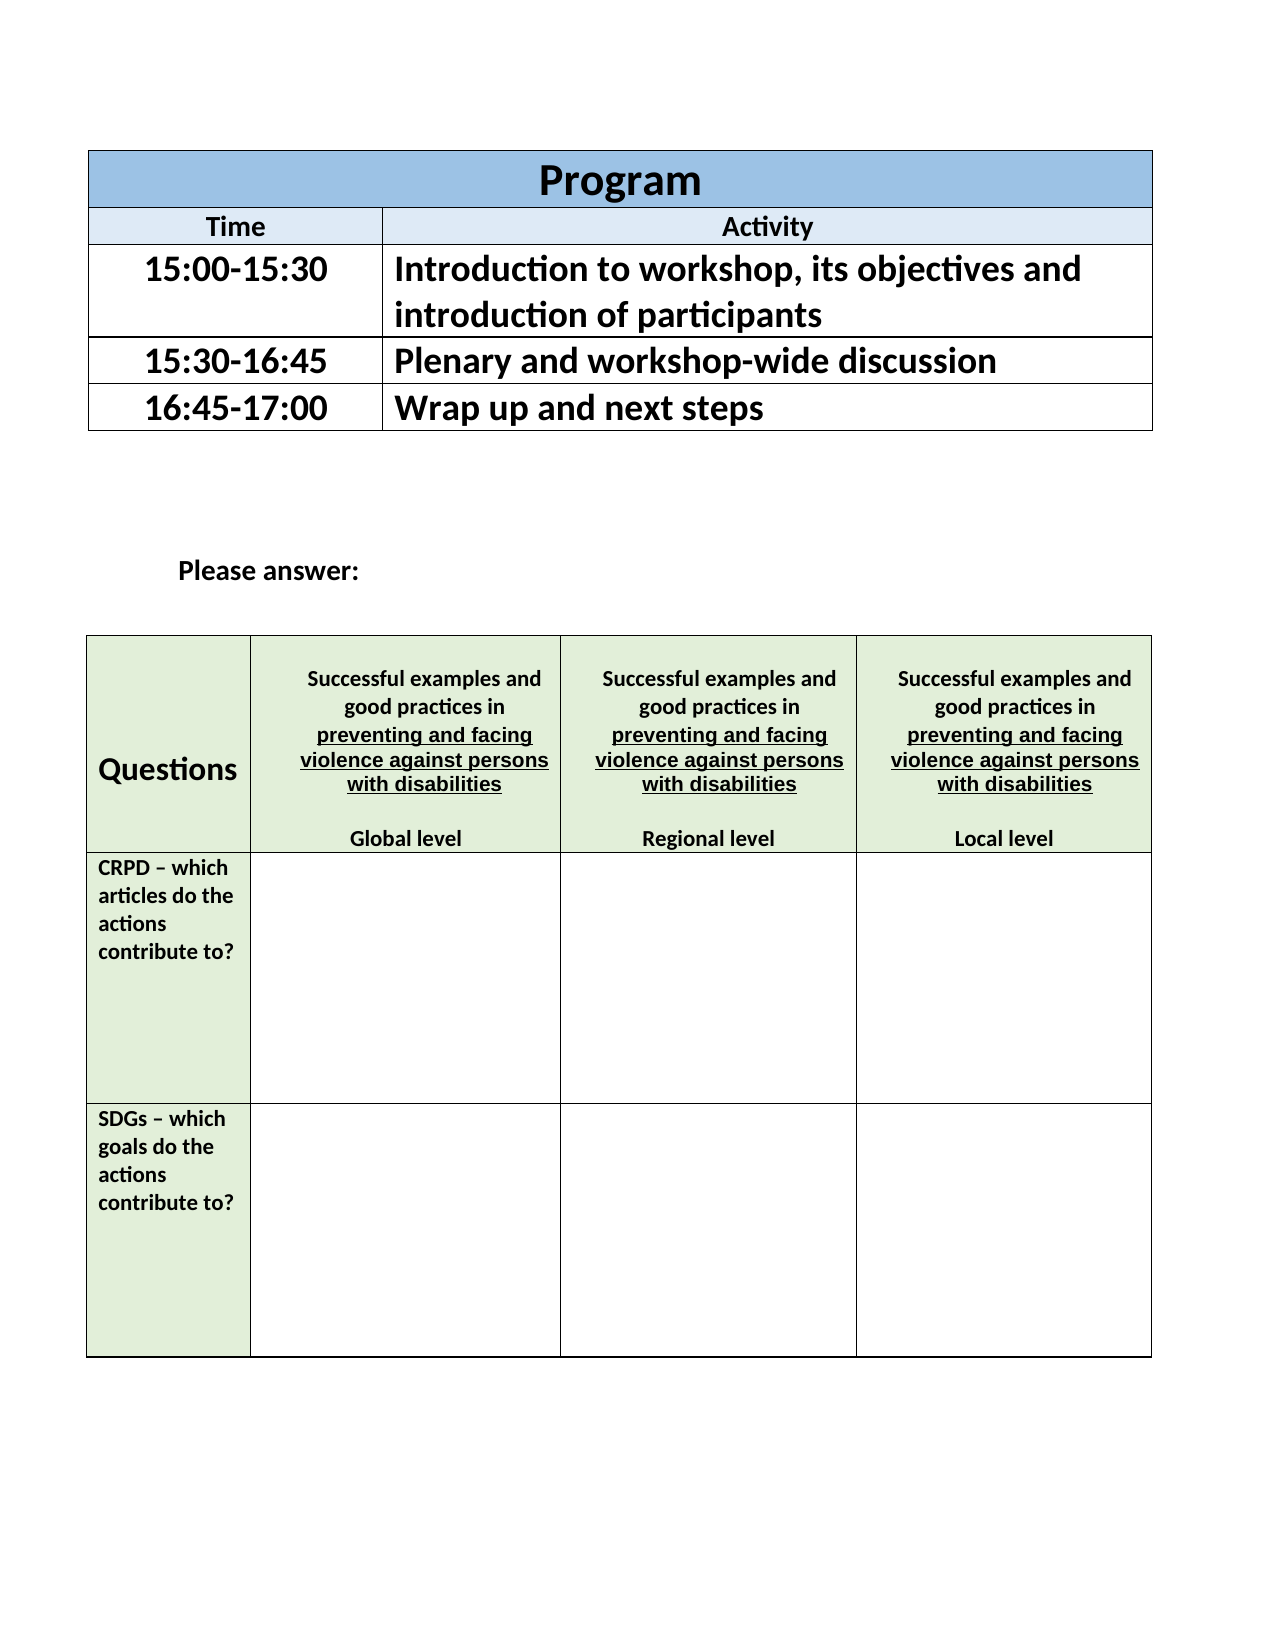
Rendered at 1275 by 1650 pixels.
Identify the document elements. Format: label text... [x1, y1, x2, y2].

table_header Successful examples and good practices in preventing and facing violence against persons with disabilities Regional level [561, 636, 856, 852]
table_cell Activity [383, 208, 1152, 244]
table_cell [561, 1104, 856, 1356]
table_cell Plenary and workshop-wide discussion [383, 338, 1152, 383]
table_header Successful examples and good practices in preventing and facing violence against persons with disabilities Global level [251, 636, 560, 852]
list Please answer: [178, 552, 1153, 588]
table_cell Wrap up and next steps [383, 384, 1152, 430]
table_cell [251, 1104, 560, 1356]
table_header Questions [87, 636, 250, 852]
table_cell 16:45-17:00 [89, 384, 382, 430]
table_cell Time [89, 208, 382, 244]
table_cell 15:30-16:45 [89, 338, 382, 383]
table_cell [857, 1104, 1151, 1356]
table_cell [561, 853, 856, 1103]
table_cell CRPD – which articles do the actions contribute to? [87, 853, 250, 1103]
table_cell Introduction to workshop, its objectives and introduction of participants [383, 245, 1152, 336]
table_cell 15:00-15:30 [89, 245, 382, 336]
table_header Successful examples and good practices in preventing and facing violence against persons with disabilities Local level [857, 636, 1151, 852]
table_cell [251, 853, 560, 1103]
table_header Program [89, 151, 1152, 207]
table_cell [857, 853, 1151, 1103]
table_cell SDGs – which goals do the actions contribute to? [87, 1104, 250, 1356]
